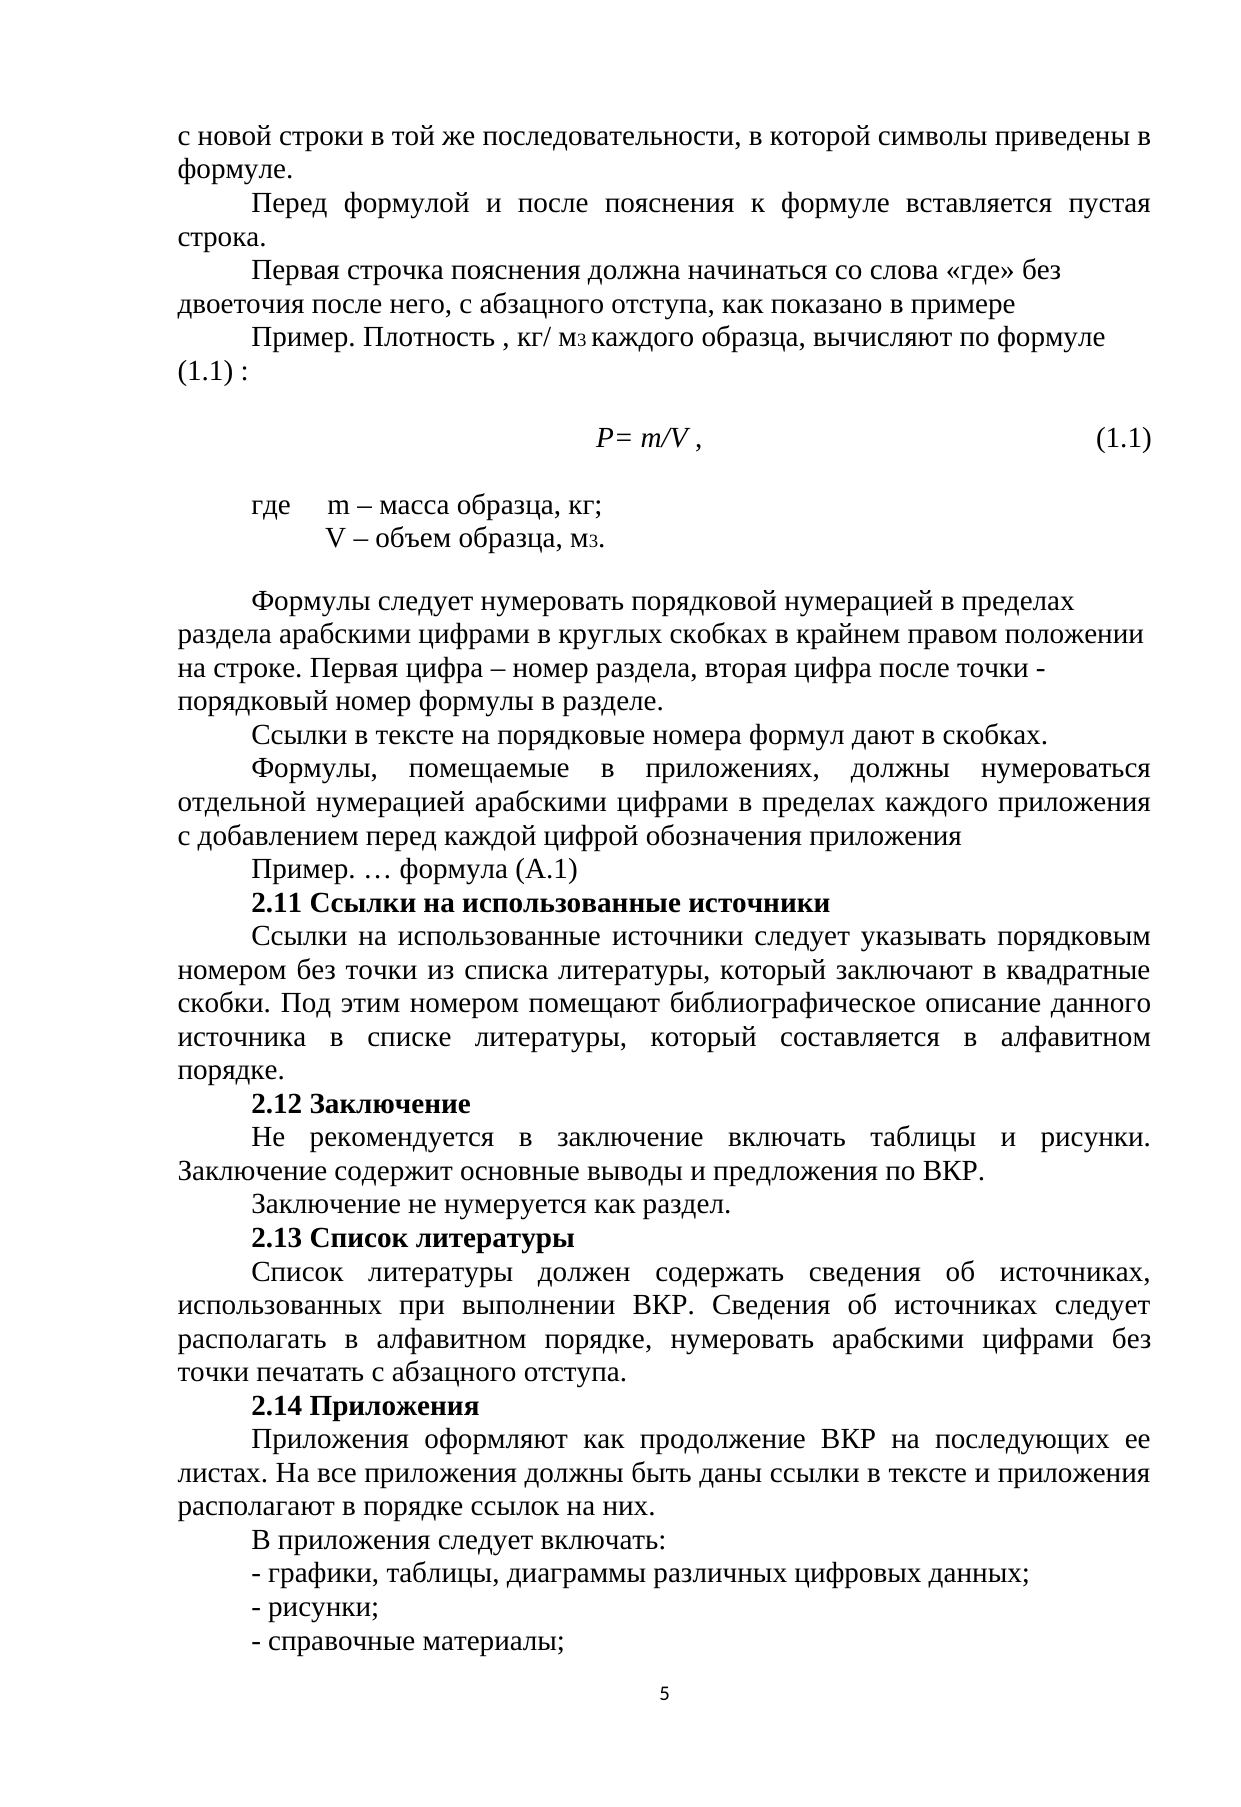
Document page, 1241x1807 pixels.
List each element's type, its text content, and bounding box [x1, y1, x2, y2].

text 2.11 Ссылки на использованные источники [177, 885, 1152, 918]
text Ссылки в тексте на порядковые номера формул дают в скобках. [177, 717, 1152, 751]
text Заключение не нумеруется как раздел. [177, 1187, 1152, 1220]
text P= m/V , (1.1) [177, 420, 1152, 453]
text где m – масса образца, кг; [177, 487, 1152, 521]
text 2.14 Приложения [177, 1388, 1152, 1421]
text 2.12 Заключение [177, 1086, 1152, 1119]
text Формулы следует нумеровать порядковой нумерацией в пределах раздела арабскими цифрами в круглых скобках в крайнем правом положении на строке. Первая цифра – номер раздела, вторая цифра после точки - порядковый номер формулы в разделе. [177, 583, 1152, 717]
text Первая строчка пояснения должна начинаться со слова «где» без двоеточия после него, с абзацного отступа, как показано в примере [177, 252, 1152, 319]
text - графики, таблицы, диаграммы различных цифровых данных; [177, 1556, 1152, 1589]
text Не рекомендуется в заключение включать таблицы и рисунки. Заключение содержит основные выводы и предложения по ВКР. [177, 1119, 1152, 1187]
text Пример. Плотность , кг/ м3 каждого образца, вычисляют по формуле (1.1) : [177, 319, 1152, 386]
text Формулы, помещаемые в приложениях, должны нумероваться отдельной нумерацией арабскими цифрами в пределах каждого приложения с добавлением перед каждой цифрой обозначения приложения [177, 751, 1152, 851]
text Перед формулой и после пояснения к формуле вставляется пустая строка. [177, 185, 1152, 252]
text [177, 118, 1152, 185]
text 2.13 Список литературы [177, 1220, 1152, 1254]
text Приложения оформляют как продолжение ВКР на последующих ее листах. На все приложения должны быть даны ссылки в тексте и приложения располагают в порядке ссылок на них. [177, 1421, 1152, 1522]
text V – объем образца, м3. [177, 521, 1152, 554]
text Пример. … формула (А.1) [177, 851, 1152, 885]
text Ссылки на использованные источники следует указывать порядковым номером без точки из списка литературы, который заключают в квадратные скобки. Под этим номером помещают библиографическое описание данного источника в списке литературы, который составляется в алфавитном порядке. [177, 918, 1152, 1086]
text - рисунки; [177, 1589, 1152, 1623]
text - справочные материалы; [177, 1623, 1152, 1656]
text Список литературы должен содержать сведения об источниках, использованных при выполнении ВКР. Сведения об источниках следует располагать в алфавитном порядке, нумеровать арабскими цифрами без точки печатать с абзацного отступа. [177, 1254, 1152, 1388]
text В приложения следует включать: [177, 1522, 1152, 1556]
